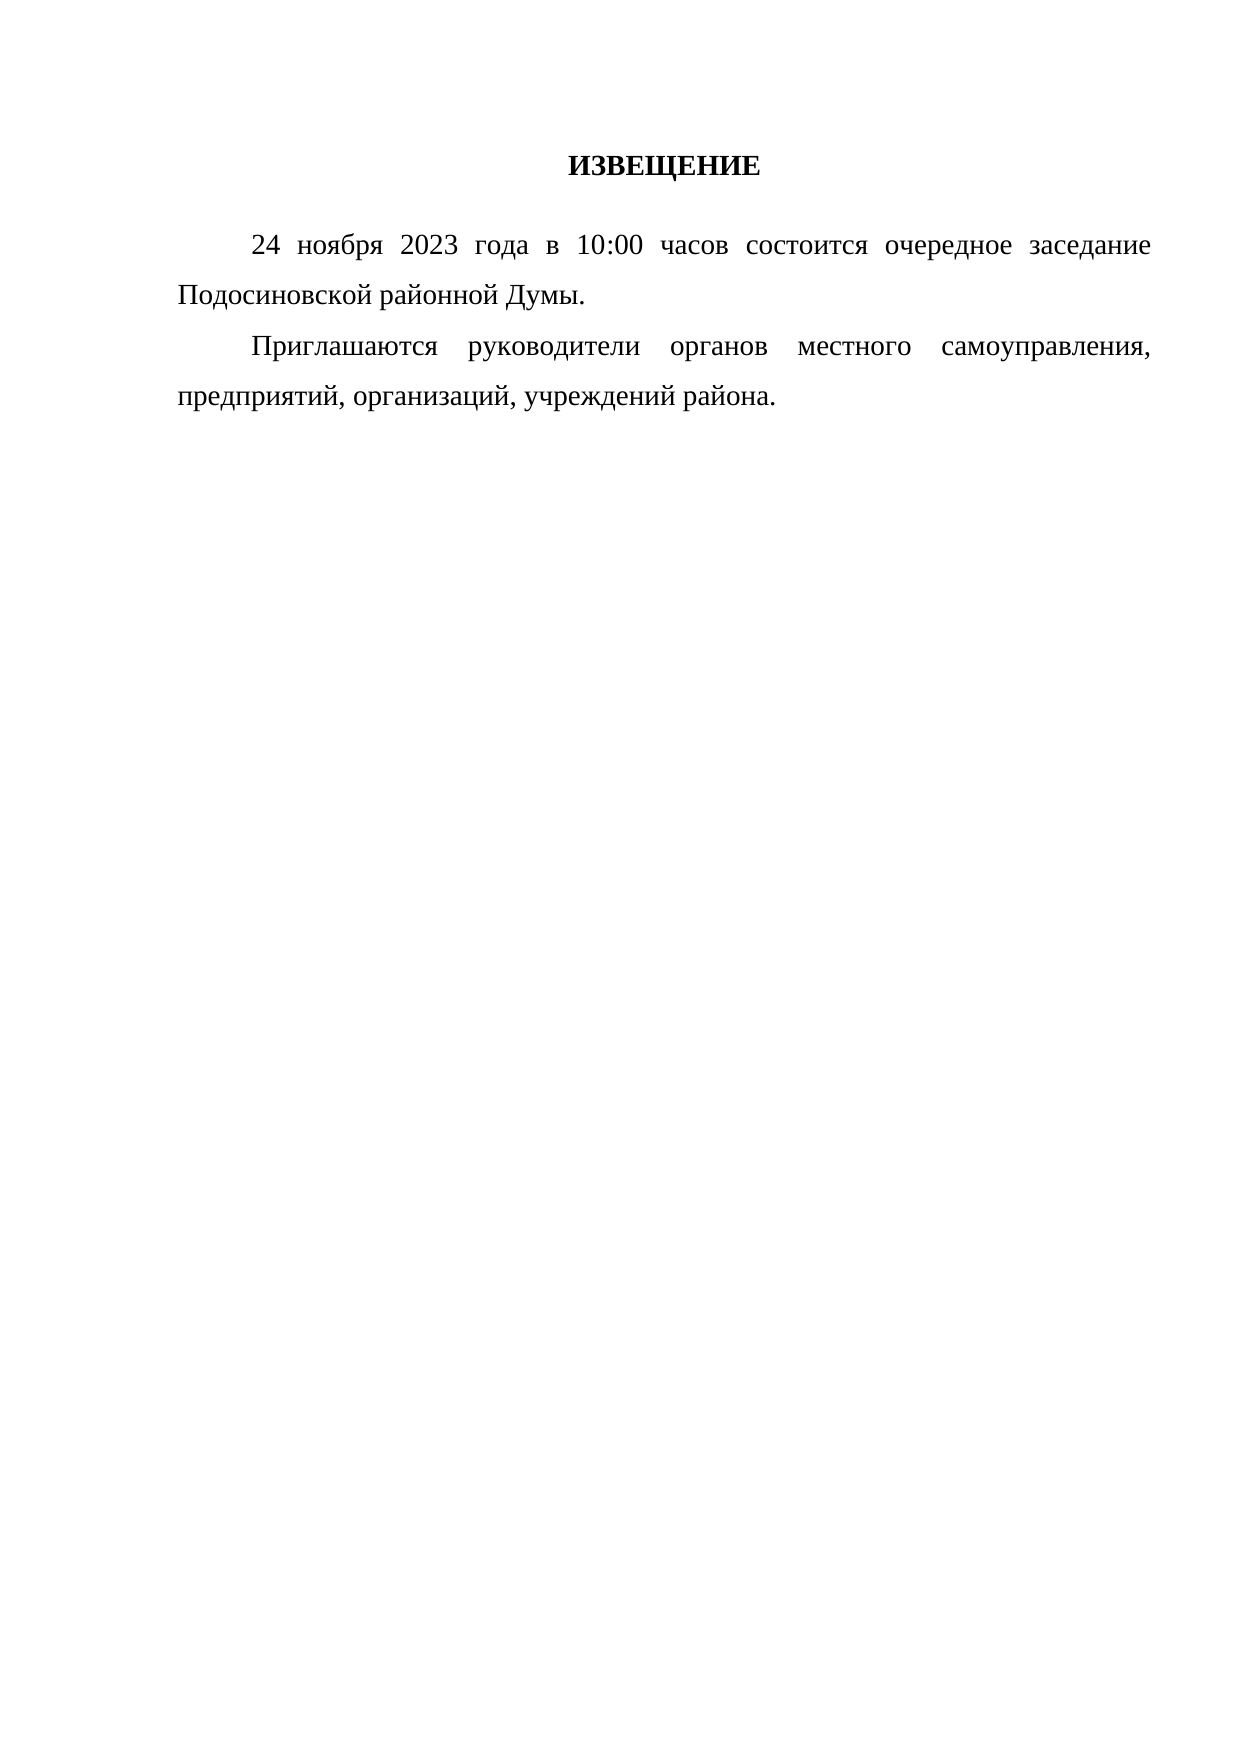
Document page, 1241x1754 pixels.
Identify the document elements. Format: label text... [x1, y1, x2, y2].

text 24 ноября 2023 года в 10:00 часов состоится очередное заседание Подосиновской районной Думы. [177, 227, 1152, 311]
text ИЗВЕЩЕНИЕ [177, 148, 1152, 181]
text Приглашаются руководители органов местного самоуправления, предприятий, организаций, учреждений района. [177, 328, 1152, 412]
